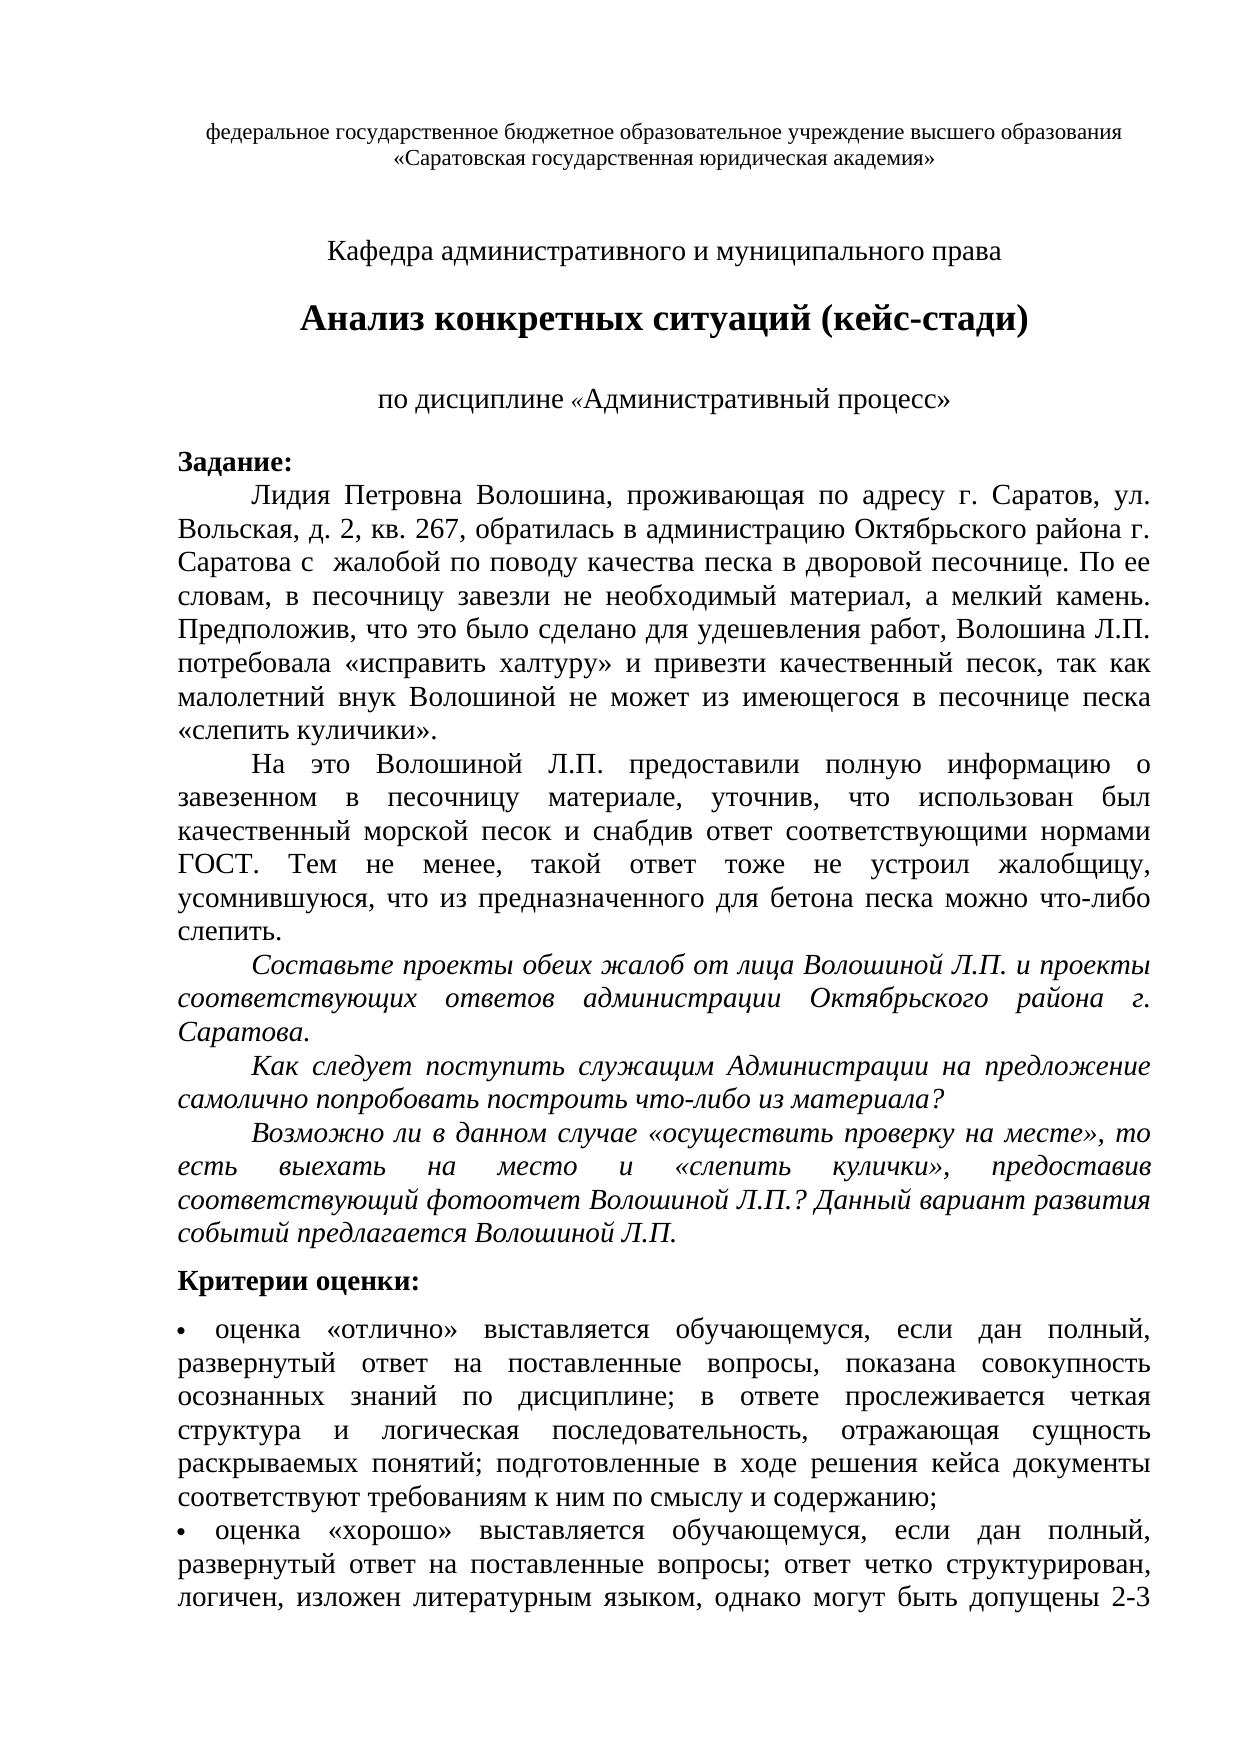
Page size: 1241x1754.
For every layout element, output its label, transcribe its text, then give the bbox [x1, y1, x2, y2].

text На это Волошиной Л.П. предоставили полную информацию о завезенном в песочницу материале, уточнив, что использован был качественный морской песок и снабдив ответ соответствующими нормами ГОСТ. Тем не менее, такой ответ тоже не устроил жалобщицу, усомнившуюся, что из предназначенного для бетона песка можно что-либо слепить. [177, 746, 1152, 947]
text «Саратовская государственная юридическая академия» [177, 144, 1152, 171]
text по дисциплине «Административный процесс» [177, 382, 1152, 415]
text Лидия Петровна Волошина, проживающая по адресу г. Саратов, ул. Вольская, д. 2, кв. 267, обратилась в администрацию Октябрьского района г. Саратова с жалобой по поводу качества песка в дворовой песочнице. По ее словам, в песочницу завезли не необходимый материал, а мелкий камень. Предположив, что это было сделано для удешевления работ, Волошина Л.П. потребовала «исправить халтуру» и привезти качественный песок, так как малолетний внук Волошиной не может из имеющегося в песочнице песка «слепить куличики». [177, 477, 1152, 746]
text Анализ конкретных ситуаций (кейс-стади) [177, 295, 1152, 338]
text Как следует поступить служащим Администрации на предложение самолично попробовать построить что-либо из материала? [177, 1048, 1152, 1115]
text Критерии оценки: [177, 1263, 1152, 1297]
text федеральное государственное бюджетное образовательное учреждение высшего образования [177, 118, 1152, 144]
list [177, 1512, 1152, 1613]
list оценка «отлично» выставляется обучающемуся, если дан полный, развернутый ответ на поставленные вопросы, показана совокупность осознанных знаний по дисциплине; в ответе прослеживается четкая структура и логическая последовательность, отражающая сущность раскрываемых понятий; подготовленные в ходе решения кейса документы соответствуют требованиям к ним по смыслу и содержанию; [177, 1311, 1152, 1512]
text Возможно ли в данном случае «осуществить проверку на месте», то есть выехать на место и «слепить кулички», предоставив соответствующий фотоотчет Волошиной Л.П.? Данный вариант развития событий предлагается Волошиной Л.П. [177, 1115, 1152, 1249]
text Задание: [177, 444, 1152, 477]
text Составьте проекты обеих жалоб от лица Волошиной Л.П. и проекты соответствующих ответов администрации Октябрьского района г. Саратова. [177, 947, 1152, 1048]
text Кафедра административного и муниципального права [177, 233, 1152, 267]
